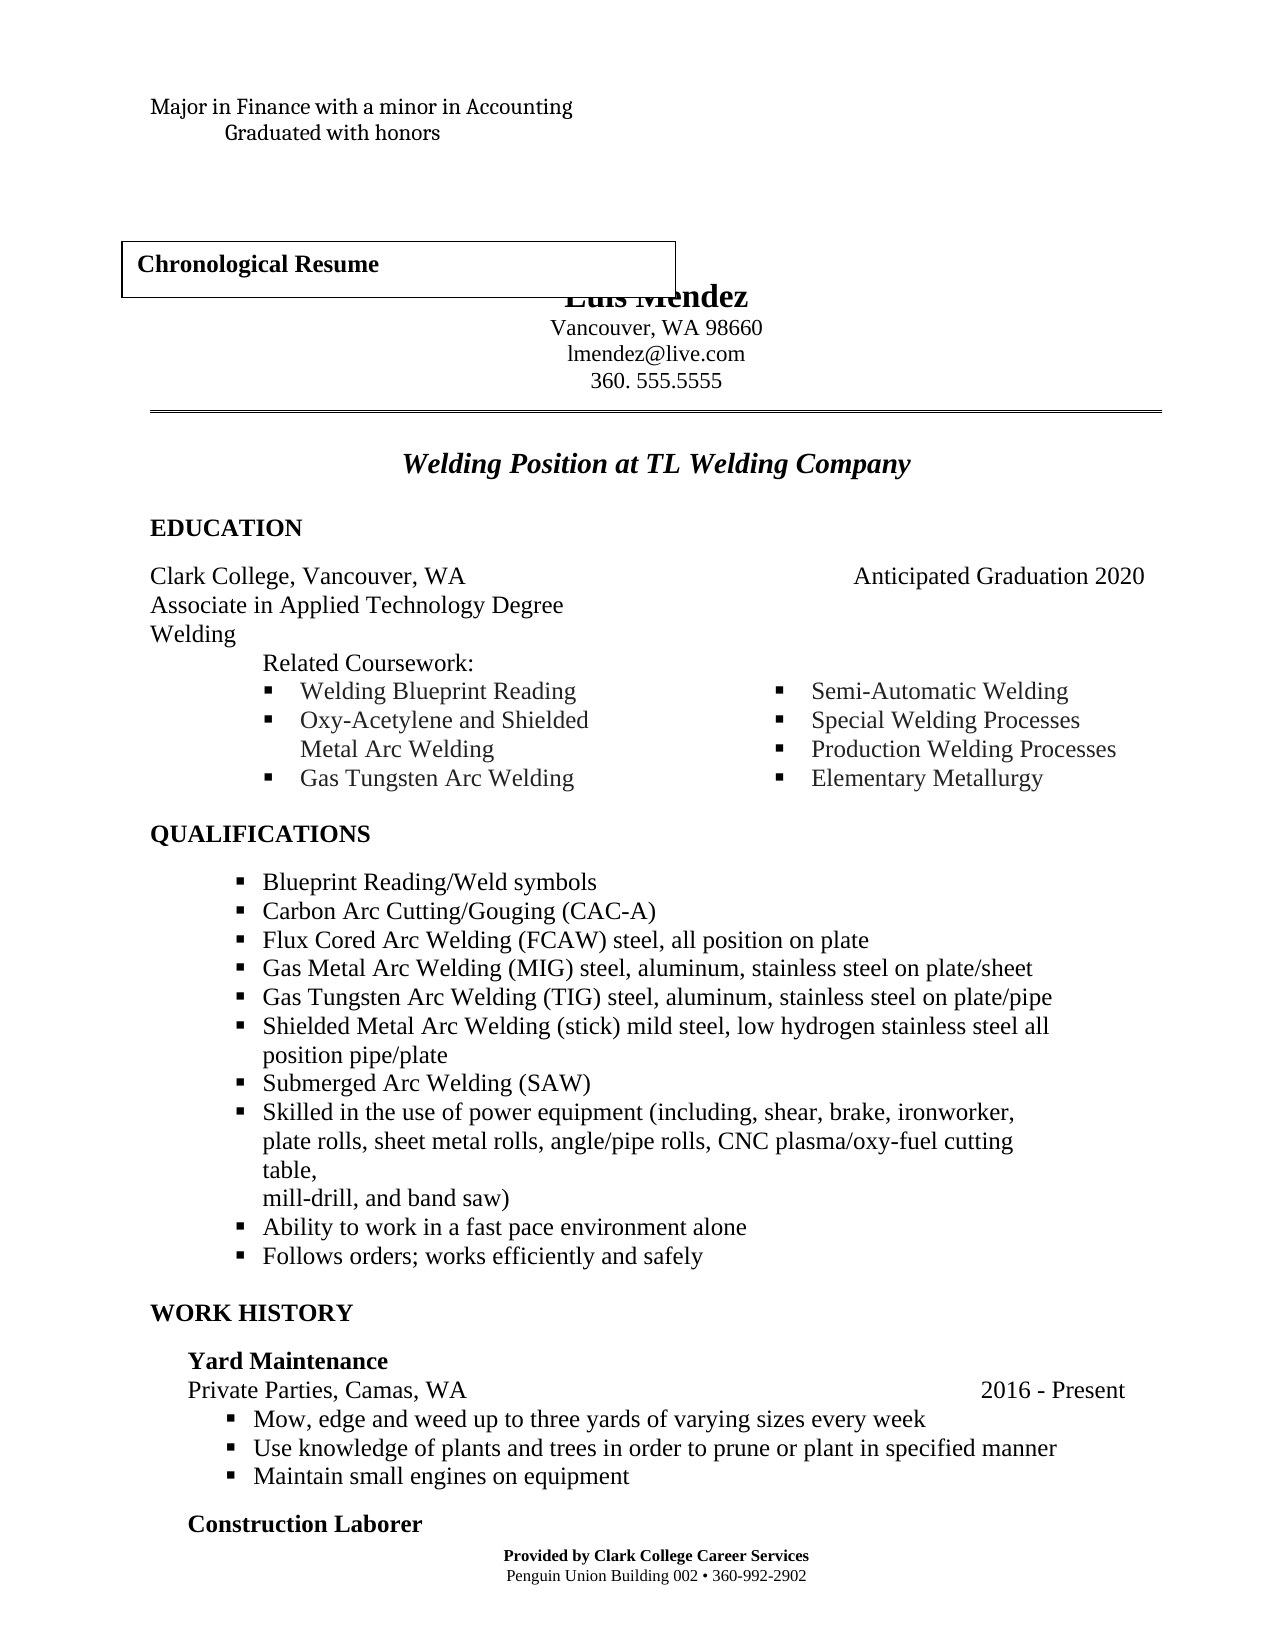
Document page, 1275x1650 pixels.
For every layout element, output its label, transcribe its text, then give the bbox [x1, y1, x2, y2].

list Gas Metal Arc Welding (MIG) steel, aluminum, stainless steel on plate/sheet [234, 953, 1078, 982]
list Skilled in the use of power equipment (including, shear, brake, ironworker, plate rolls, sheet metal rolls, angle/pipe rolls, CNC plasma/oxy-fuel cutting table, [234, 1097, 1059, 1183]
list Gas Tungsten Arc Welding (TIG) steel, aluminum, stainless steel on plate/pipe [234, 982, 1078, 1011]
text WORK HISTORY [150, 1298, 1162, 1327]
list Blueprint Reading/Weld symbols [234, 867, 1162, 896]
text Related Coursework: [225, 648, 1162, 676]
text Yard Maintenance [150, 1346, 1162, 1375]
text Welding [150, 619, 1162, 648]
text Private Parties, Camas, WA 2016 - Present [150, 1375, 1162, 1404]
text Associate in Applied Technology Degree [150, 590, 1162, 619]
list Welding Blueprint Reading [262, 676, 656, 705]
text Graduated with honors [225, 120, 1134, 146]
list Submerged Arc Welding (SAW) [234, 1068, 1162, 1097]
list Follows orders; works efficiently and safely [234, 1241, 1162, 1270]
list Use knowledge of plants and trees in order to prune or plant in specified manner [225, 1433, 1162, 1461]
list Ability to work in a fast pace environment alone [234, 1212, 1162, 1241]
text Luis Mendez [150, 276, 1162, 314]
list Maintain small engines on equipment [225, 1461, 1162, 1490]
text Clark College, Vancouver, WA Anticipated Graduation 2020 [150, 561, 1162, 590]
list Oxy-Acetylene and Shielded Metal Arc Welding [262, 705, 652, 763]
list Flux Cored Arc Welding (FCAW) steel, all position on plate [234, 925, 1162, 953]
list Mow, edge and weed up to three yards of varying sizes every week [225, 1404, 1162, 1433]
text Major in Finance with a minor in Accounting [150, 94, 1162, 120]
list Shielded Metal Arc Welding (stick) mild steel, low hydrogen stainless steel all position pipe/plate [234, 1011, 1078, 1068]
text 360. 555.5555 [75, 367, 1237, 393]
list Elementary Metallurgy [773, 763, 1162, 791]
list Special Welding Processes [773, 705, 1162, 734]
list Carbon Arc Cutting/Gouging (CAC-A) [234, 896, 1162, 925]
list Semi-Automatic Welding [773, 676, 1162, 705]
text EDUCATION [150, 513, 1162, 542]
text Vancouver, WA 98660 [75, 314, 1237, 341]
text Welding Position at TL Welding Company [150, 446, 1162, 480]
list Production Welding Processes [773, 734, 1162, 763]
text lmendez@live.com [75, 341, 1237, 367]
list Gas Tungsten Arc Welding [262, 763, 652, 791]
text Construction Laborer [150, 1509, 1162, 1538]
text QUALIFICATIONS [150, 819, 1162, 848]
text mill-drill, and band saw) [234, 1183, 1059, 1212]
